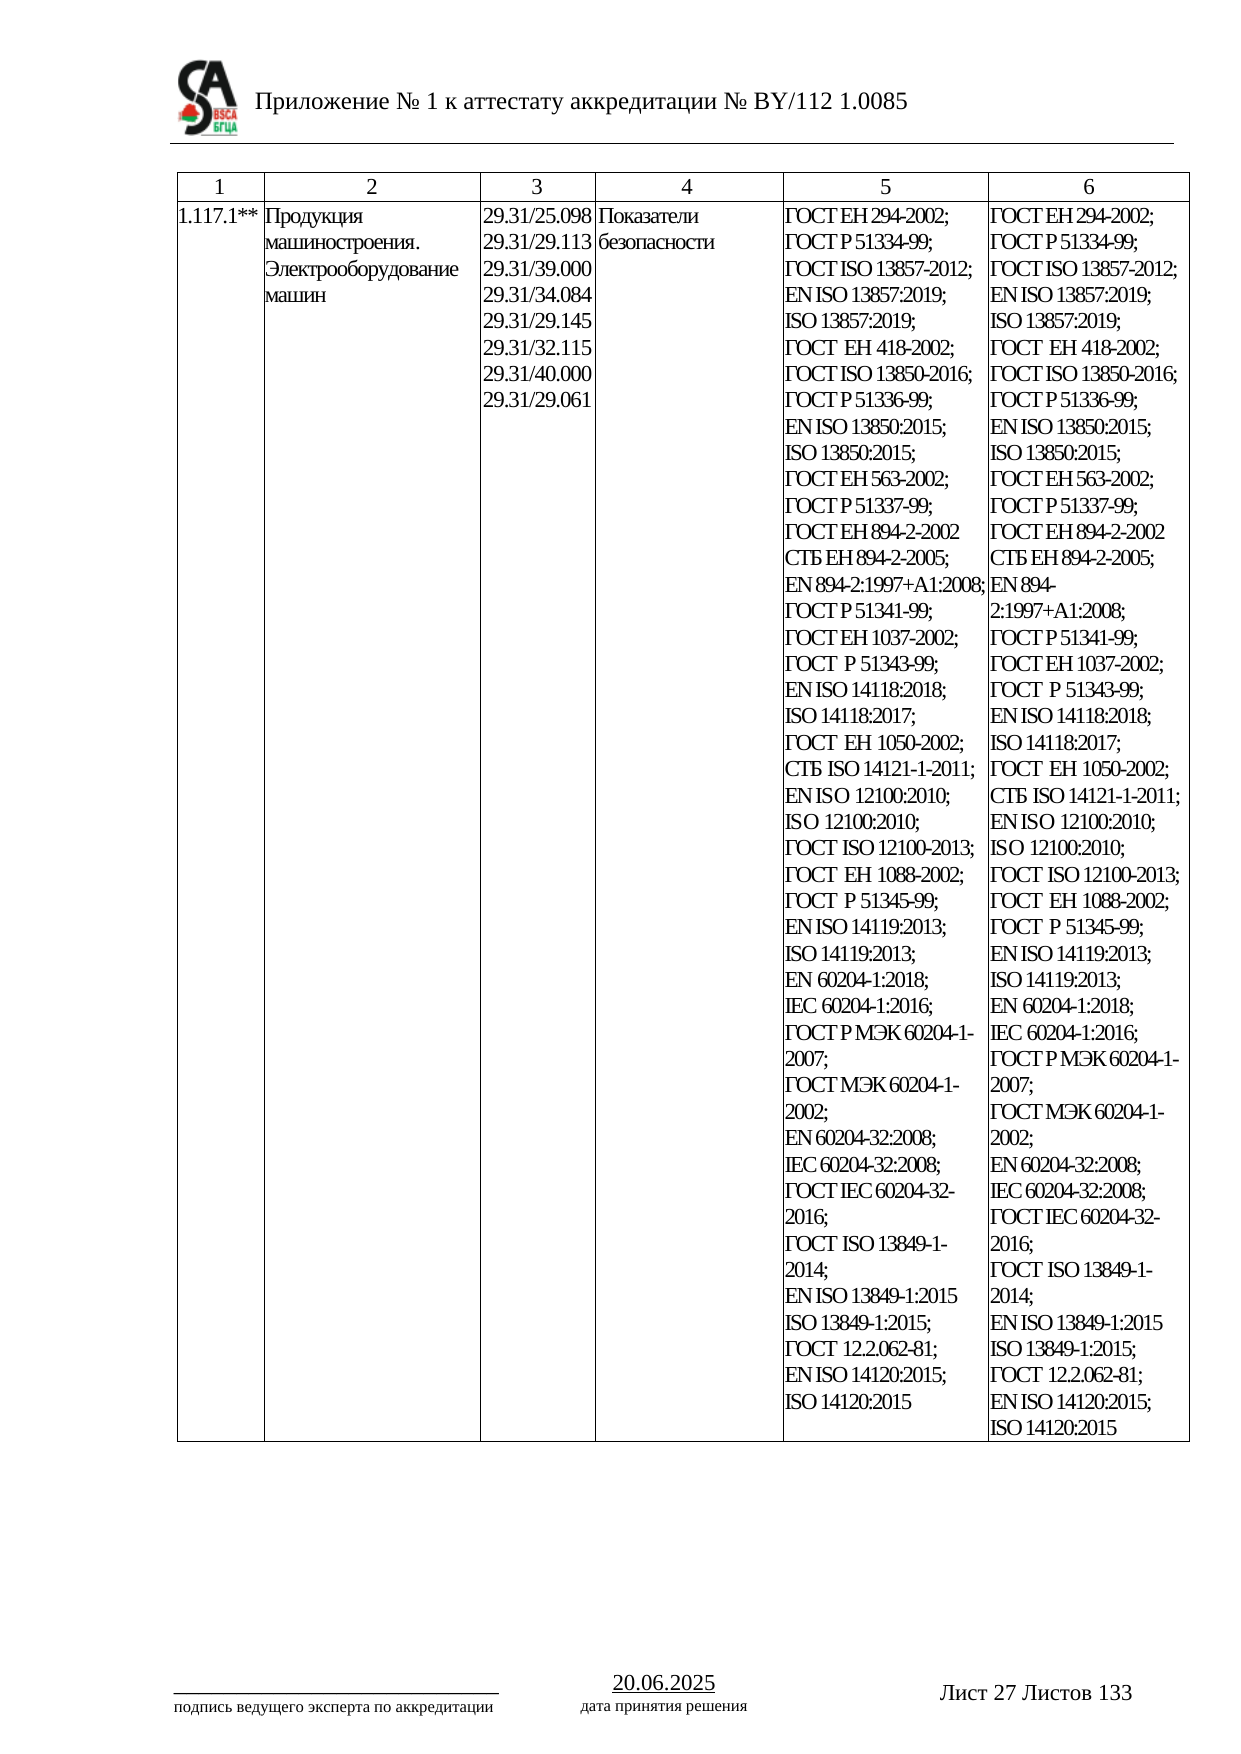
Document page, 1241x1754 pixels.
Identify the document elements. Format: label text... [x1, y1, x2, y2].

table_header 3 [481, 173, 595, 201]
table_header 2 [265, 173, 480, 201]
table_cell ГОСТ ЕН 294-2002; ГОСТ Р 51334-99; ГОСТ ISO 13857-2012; EN ISO 13857:2019; ISO 13857:2019; ГОСТ ЕН 418-2002; ГОСТ ISO 13850-2016; ГОСТ Р 51336-99; EN ISO 13850:2015; ISO 13850:2015; ГОСТ ЕН 563-2002; ГОСТ Р 51337-99; ГОСТ ЕН 894-2-2002 СТБ ЕН 894-2-2005; EN 894-2:1997+А1:2008; ГОСТ Р 51341-99; ГОСТ ЕН 1037-2002; ГОСТ Р 51343-99; EN ISO 14118:2018; ISO 14118:2017; ГОСТ ЕН 1050-2002; СТБ ISO 14121-1-2011; EN ISО 12100:2010; ISО 12100:2010; ГОСТ ISO 12100-2013; ГОСТ ЕН 1088-2002; ГОСТ Р 51345-99; EN ISO 14119:2013; ISO 14119:2013; EN 60204-1:2018; IEC 60204-1:2016; ГОСТ Р МЭК 60204-1-2007; ГОСТ МЭК 60204-1-2002; EN 60204-32:2008; IEC 60204-32:2008; ГОСТ IEC 60204-32-2016; ГОСТ ISO 13849-1-2014; EN ISO 13849-1:2015 ISO 13849-1:2015; ГОСТ 12.2.062-81; EN ISO 14120:2015; ISO 14120:2015 [989, 202, 1189, 1441]
table_cell Продукция машиностроения. Электрооборудование машин [265, 202, 480, 1441]
table_header 5 [784, 173, 988, 201]
table_cell ГОСТ ЕН 294-2002; ГОСТ Р 51334-99; ГОСТ ISO 13857-2012; EN ISO 13857:2019; ISO 13857:2019; ГОСТ ЕН 418-2002; ГОСТ ISO 13850-2016; ГОСТ Р 51336-99; EN ISO 13850:2015; ISO 13850:2015; ГОСТ ЕН 563-2002; ГОСТ Р 51337-99; ГОСТ ЕН 894-2-2002 СТБ ЕН 894-2-2005; EN 894-2:1997+А1:2008; ГОСТ Р 51341-99; ГОСТ ЕН 1037-2002; ГОСТ Р 51343-99; EN ISO 14118:2018; ISO 14118:2017; ГОСТ ЕН 1050-2002; СТБ ISO 14121-1-2011; EN ISО 12100:2010; ISО 12100:2010; ГОСТ ISO 12100-2013; ГОСТ ЕН 1088-2002; ГОСТ Р 51345-99; EN ISO 14119:2013; ISO 14119:2013; EN 60204-1:2018; IEC 60204-1:2016; ГОСТ Р МЭК 60204-1-2007; ГОСТ МЭК 60204-1-2002; EN 60204-32:2008; IEC 60204-32:2008; ГОСТ IEC 60204-32-2016; ГОСТ ISO 13849-1-2014; EN ISO 13849-1:2015 ISO 13849-1:2015; ГОСТ 12.2.062-81; EN ISO 14120:2015; ISO 14120:2015 [784, 202, 988, 1441]
table_cell 1.117.1** [178, 202, 264, 1441]
table_header 6 [989, 173, 1189, 201]
table_header 4 [596, 173, 783, 201]
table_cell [481, 202, 595, 1441]
table_cell Показатели безопасности [596, 202, 783, 1441]
table_header 1 [178, 173, 264, 201]
picture [177, 59, 239, 136]
